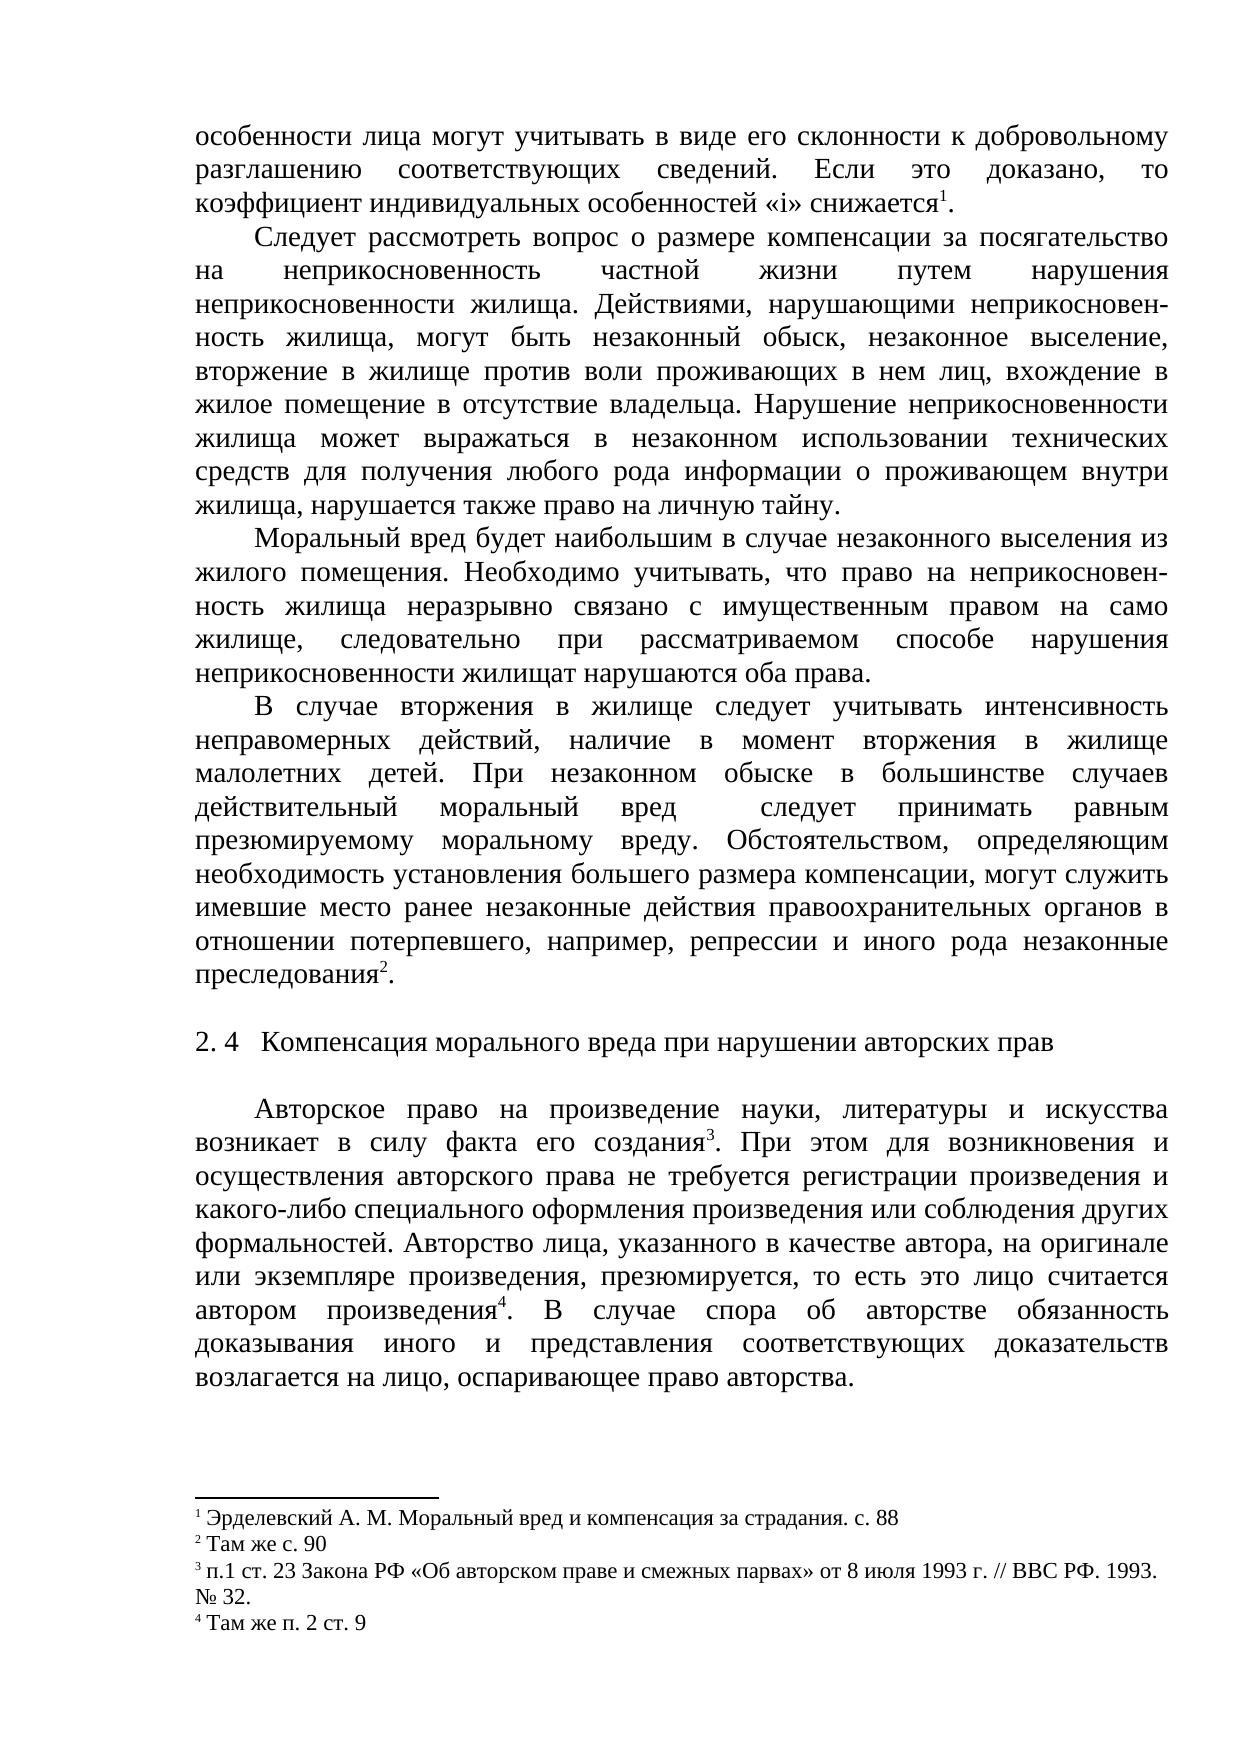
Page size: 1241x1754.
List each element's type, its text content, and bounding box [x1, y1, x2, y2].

text В случае вторжения в жилище следует учитывать интенсивность неправомерных действий, наличие в момент вторжения в жилище малолетних детей. При незаконном обыске в большинстве случаев действительный моральный вред следует принимать равным презюмируемому моральному вреду. Обстоятельством, определяющим необходимость установления большего размера компенсации, могут служить имевшие место ранее незаконные действия правоохранительных органов в отношении потерпевшего, например, репрессии и иного рода незаконные преследования. [195, 688, 1169, 990]
text 2. 4 Компенсация морального вреда при нарушении авторских прав [195, 1024, 1169, 1057]
text Авторское право на произведение науки, литературы и искусства возникает в силу факта его создания. При этом для возникновения и осуществления авторского права не требуется регистрации произведения и какого-либо специального оформления произведения или соблюдения других формальностей. Авторство лица, указанного в качестве автора, на оригинале или экземпляре произведения, презюмируется, то есть это лицо считается автором произведения. В случае спора об авторстве обязанность доказывания иного и представления соответствующих доказательств возлагается на лицо, оспаривающее право авторства. [195, 1091, 1169, 1393]
text Моральный вред будет наибольшим в случае незаконного выселения из жилого помещения. Необходимо учитывать, что право на неприкосновен-ность жилища неразрывно связано с имущественным правом на само жилище, следовательно при рассматриваемом способе нарушения неприкосновенности жилищат нарушаются оба права. [195, 521, 1169, 688]
text Следует рассмотреть вопрос о размере компенсации за посягательство на неприкосновенность частной жизни путем нарушения неприкосновенности жилища. Действиями, нарушающими неприкосновен-ность жилища, могут быть незаконный обыск, незаконное выселение, вторжение в жилище против воли проживающих в нем лиц, вхождение в жилое помещение в отсутствие владельца. Нарушение неприкосновенности жилища может выражаться в незаконном использовании технических средств для получения любого рода информации о проживающем внутри жилища, нарушается также право на личную тайну. [195, 219, 1169, 521]
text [195, 118, 1169, 219]
